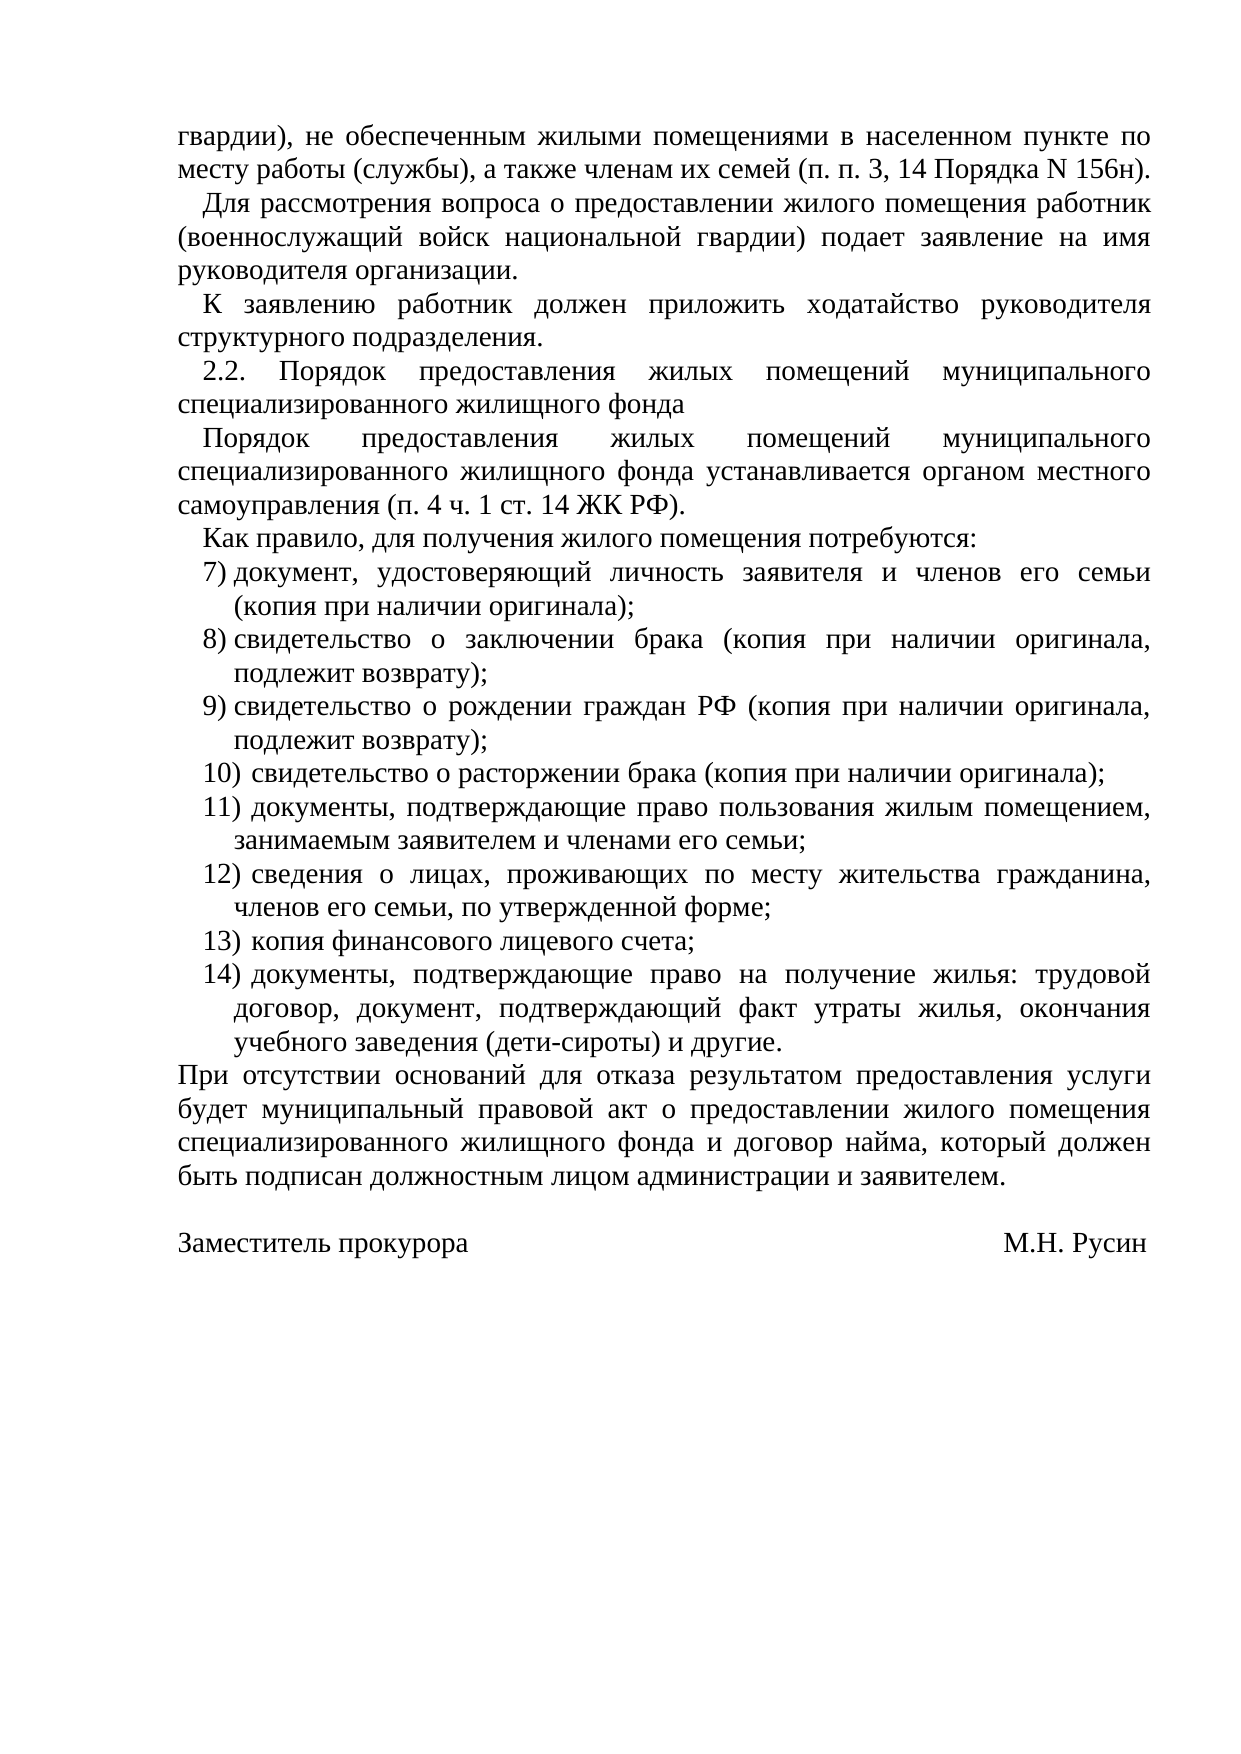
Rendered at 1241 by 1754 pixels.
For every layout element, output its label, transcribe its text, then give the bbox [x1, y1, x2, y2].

text Заместитель прокурора М.Н. Русин [177, 1225, 1152, 1258]
list документ, удостоверяющий личность заявителя и членов его семьи (копия при наличии оригинала); [202, 554, 1152, 621]
list копия финансового лицевого счета; [202, 923, 1152, 957]
text При отсутствии оснований для отказа результатом предоставления услуги будет муниципальный правовой акт о предоставлении жилого помещения специализированного жилищного фонда и договор найма, который должен быть подписан должностным лицом администрации и заявителем. [177, 1057, 1152, 1191]
text 2.2. Порядок предоставления жилых помещений муниципального специализированного жилищного фонда [177, 353, 1152, 420]
text Порядок предоставления жилых помещений муниципального специализированного жилищного фонда устанавливается органом местного самоуправления (п. 4 ч. 1 ст. 14 ЖК РФ). [177, 420, 1152, 521]
list документы, подтверждающие право пользования жилым помещением, занимаемым заявителем и членами его семьи; [202, 789, 1152, 856]
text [177, 118, 1152, 185]
list свидетельство о рождении граждан РФ (копия при наличии оригинала, подлежит возврату); [202, 688, 1152, 755]
text К заявлению работник должен приложить ходатайство руководителя структурного подразделения. [177, 286, 1152, 353]
list документы, подтверждающие право на получение жилья: трудовой договор, документ, подтверждающий факт утраты жилья, окончания учебного заведения (дети-сироты) и другие. [202, 957, 1152, 1057]
text Как правило, для получения жилого помещения потребуются: [202, 521, 1152, 554]
text Для рассмотрения вопроса о предоставлении жилого помещения работник (военнослужащий войск национальной гвардии) подает заявление на имя руководителя организации. [177, 185, 1152, 286]
list свидетельство о заключении брака (копия при наличии оригинала, подлежит возврату); [202, 621, 1152, 688]
list свидетельство о расторжении брака (копия при наличии оригинала); [202, 755, 1152, 789]
list сведения о лицах, проживающих по месту жительства гражданина, членов его семьи, по утвержденной форме; [202, 856, 1152, 923]
